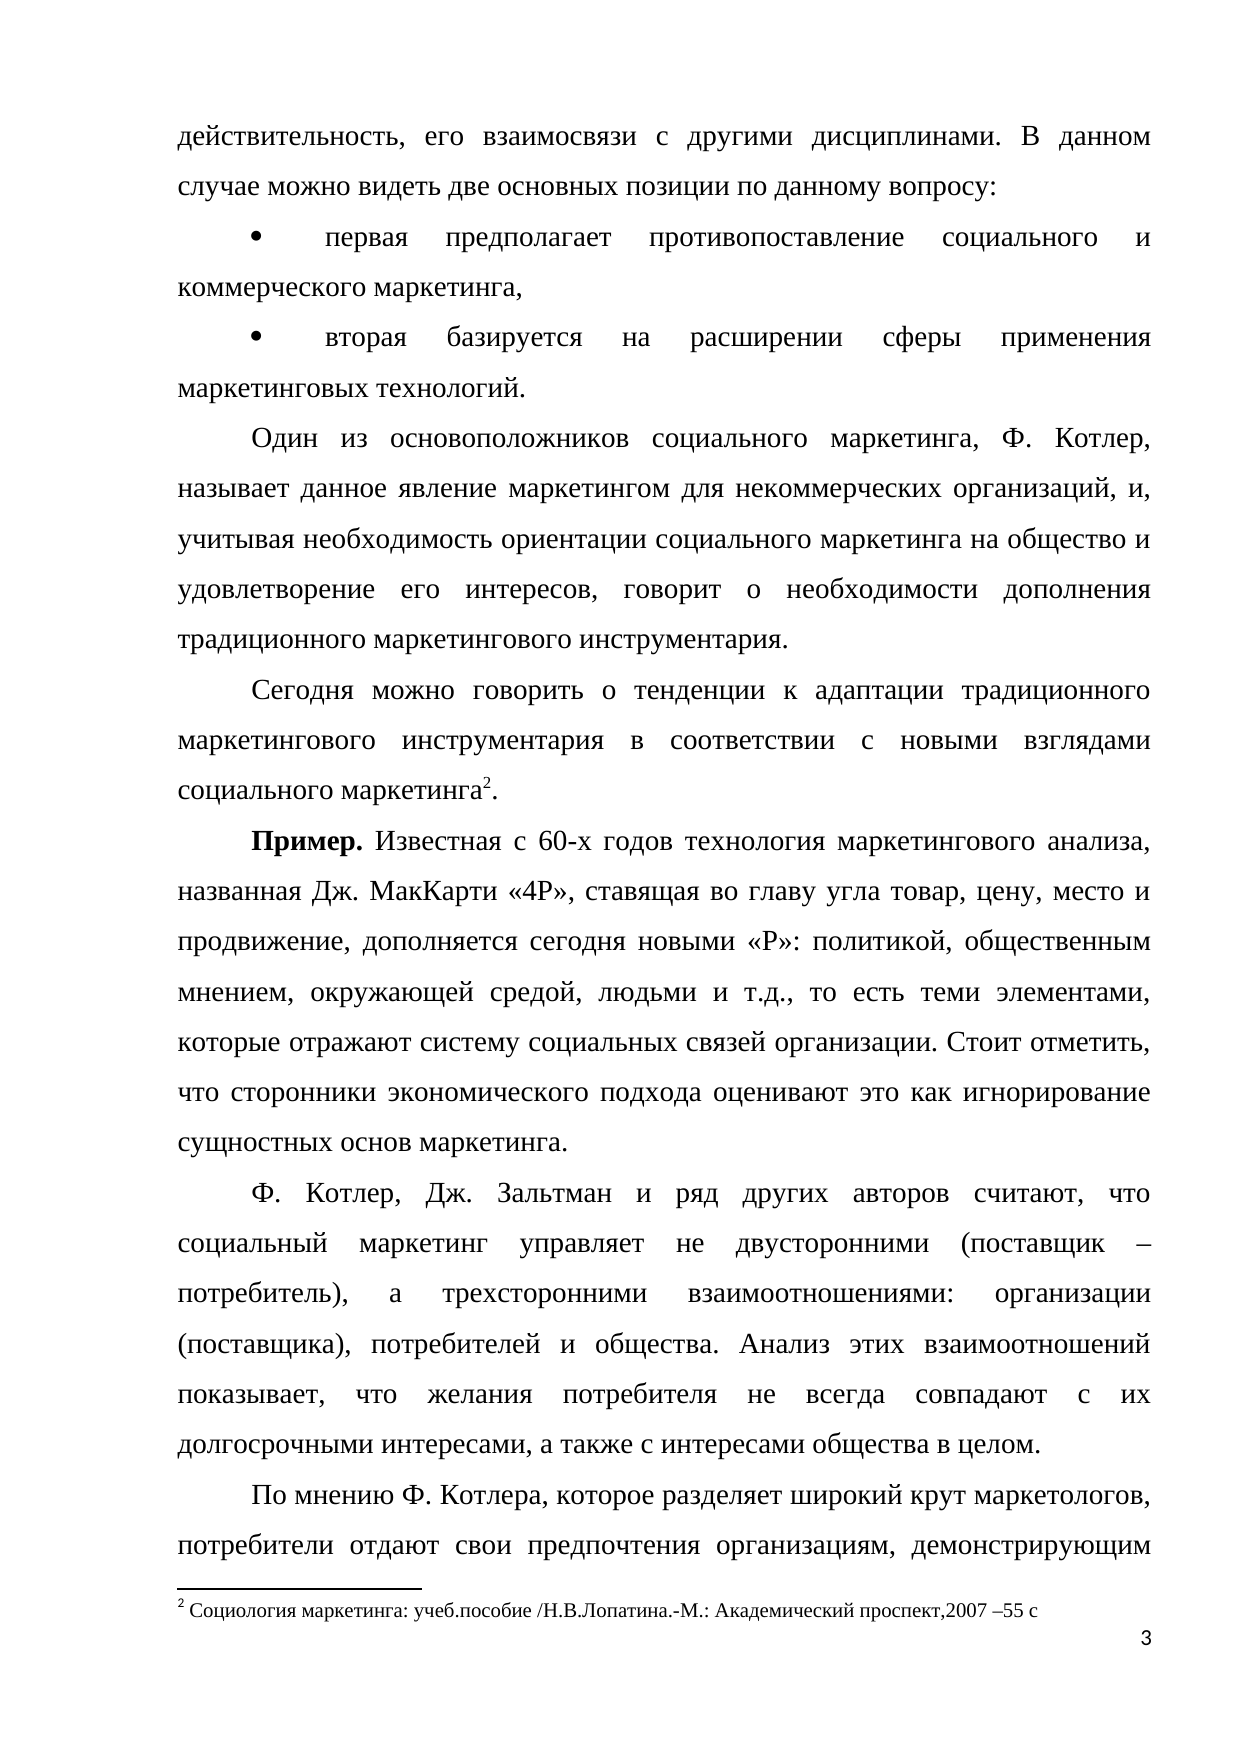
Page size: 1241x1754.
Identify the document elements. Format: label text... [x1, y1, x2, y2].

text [177, 1477, 1152, 1561]
list первая предполагает противопоставление социального и коммерческого маркетинга, [177, 219, 1152, 303]
text Один из основоположников социального маркетинга, Ф. Котлер, называет данное явление маркетингом для некоммерческих организаций, и, учитывая необходимость ориентации социального маркетинга на общество и удовлетворение его интересов, говорит о необходимости дополнения традиционного маркетингового инструментария. [177, 420, 1152, 655]
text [177, 118, 1152, 202]
text Пример. Известная с 60-х годов технология маркетингового анализа, названная Дж. МакКарти «4Р», ставящая во главу угла товар, цену, место и продвижение, дополняется сегодня новыми «Р»: политикой, общественным мнением, окружающей средой, людьми и т.д., то есть теми элементами, которые отражают систему социальных связей организации. Стоит отметить, что сторонники экономического подхода оценивают это как игнорирование сущностных основ маркетинга. [177, 823, 1152, 1158]
text Сегодня можно говорить о тенденции к адаптации традиционного маркетингового инструментария в соответствии с новыми взглядами социального маркетинга. [177, 672, 1152, 806]
text Ф. Котлер, Дж. Зальтман и ряд других авторов считают, что социальный маркетинг управляет не двусторонними (поставщик – потребитель), а трехсторонними взаимоотношениями: организации (поставщика), потребителей и общества. Анализ этих взаимоотношений показывает, что желания потребителя не всегда совпадают с их долгосрочными интересами, а также с интересами общества в целом. [177, 1175, 1152, 1460]
list вторая базируется на расширении сферы применения маркетинговых технологий. [177, 319, 1152, 403]
